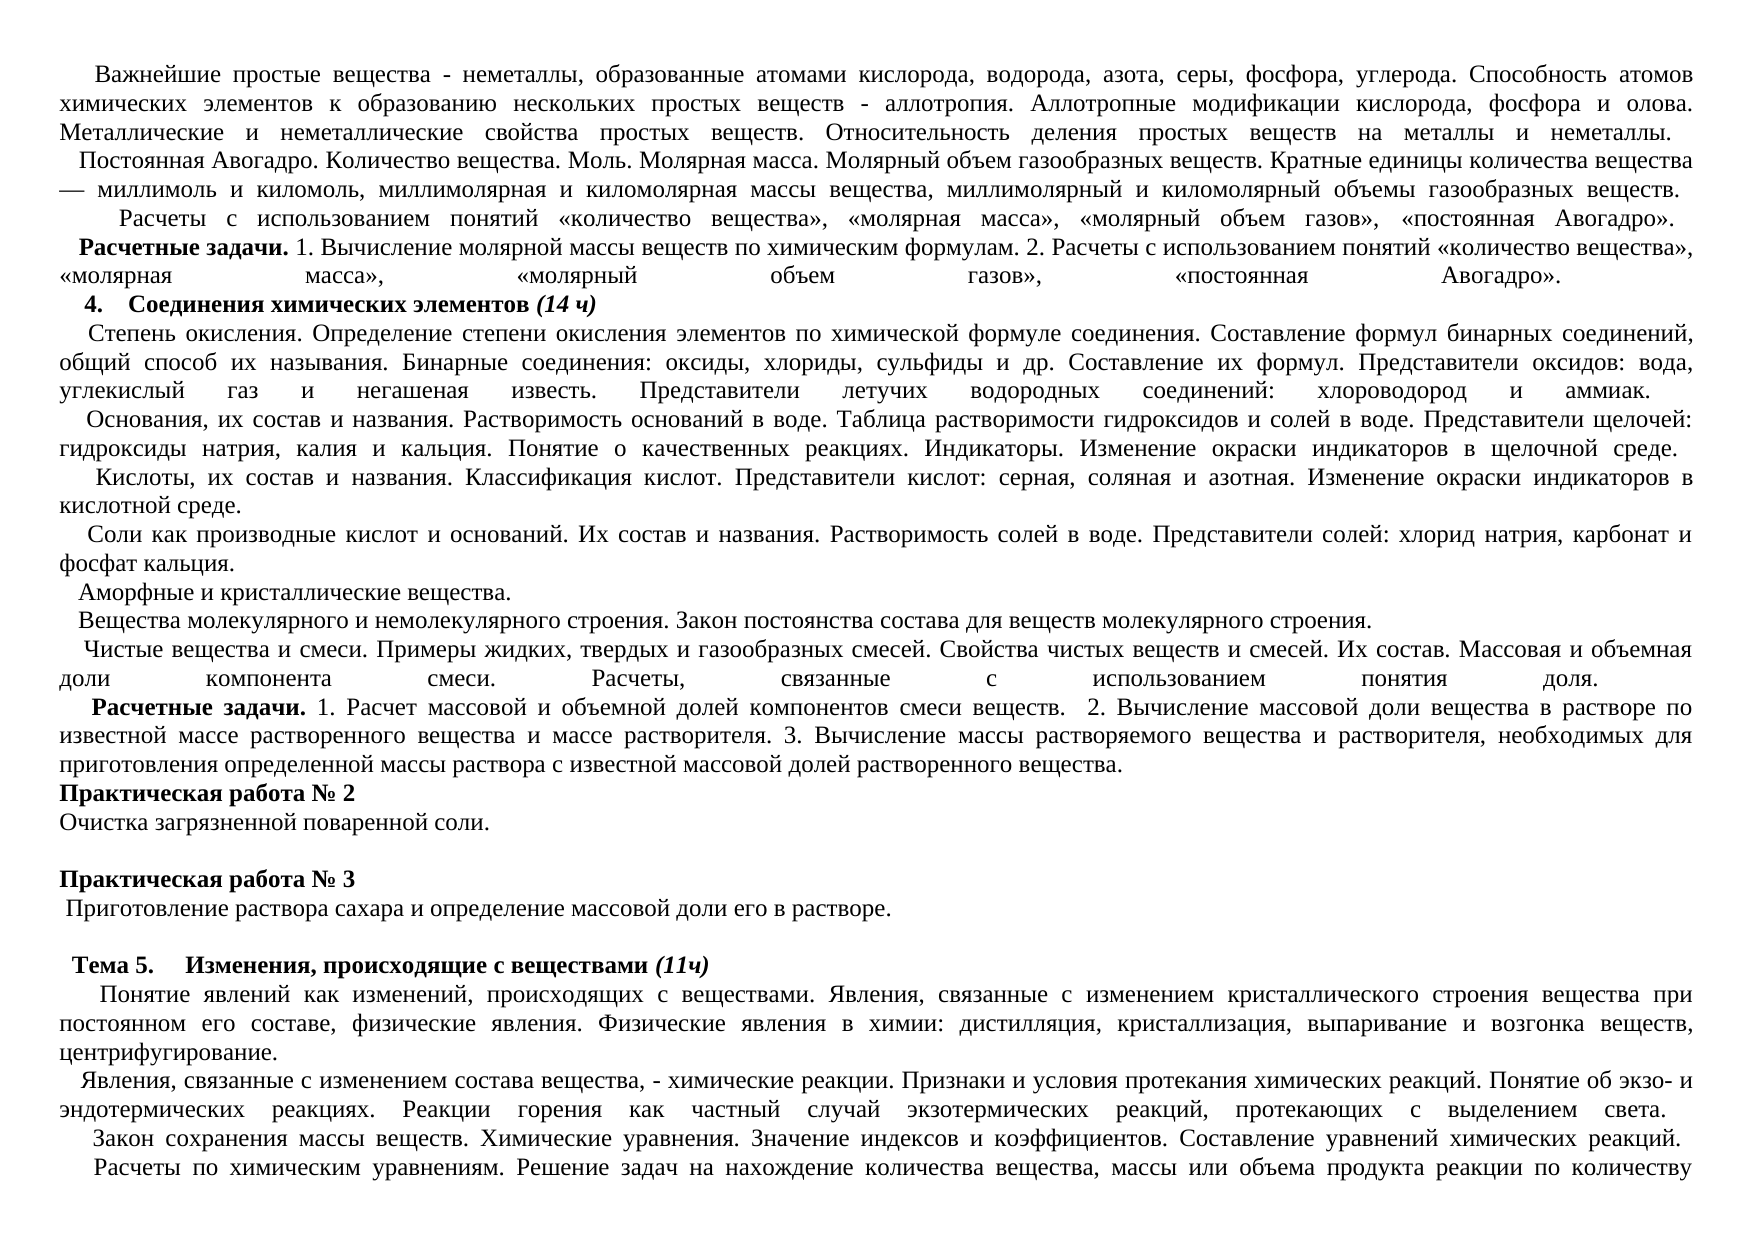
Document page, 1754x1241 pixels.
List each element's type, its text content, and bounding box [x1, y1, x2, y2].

text Приготовление раствора сахара и определение массовой доли его в растворе. [59, 893, 1695, 922]
text Важнейшие простые вещества - неметаллы, образованные атомами кислорода, водорода, азота, серы, фосфора, углерода. Способность атомов химических элементов к образованию нескольких простых веществ - аллотропия. Аллотропные модификации кислорода, фосфора и олова. Металлические и неметаллические свойства простых веществ. Относительность деления простых веществ на металлы и неметаллы. Постоянная Авогадро. Количество вещества. Моль. Молярная масса. Молярный объем газообразных веществ. Кратные единицы количества вещества — миллимоль и киломоль, миллимолярная и киломолярная массы вещества, миллимолярный и киломолярный объемы газообразных веществ. Расчеты с использованием понятий «количество вещества», «молярная масса», «молярный объем газов», «постоянная Авогадро». Расчетные задачи. 1. Вычисление молярной массы веществ по химическим формулам. 2. Расчеты с использованием понятий «количество вещества», «молярная масса», «молярный объем газов», «постоянная Авогадро». 4. Соединения химических элементов (14 ч) [59, 59, 1695, 318]
text Аморфные и кристаллические вещества. [59, 577, 1695, 605]
text Чистые вещества и смеси. Примеры жидких, твердых и газообразных смесей. Свойства чистых веществ и смесей. Их состав. Массовая и объемная доли компонента смеси. Расчеты, связанные с использованием понятия доля. Расчетные задачи. 1. Расчет массовой и объемной долей компонентов смеси веществ. 2. Вычисление массовой доли вещества в растворе по известной массе растворенного вещества и массе растворителя. 3. Вычисление массы растворяемого вещества и растворителя, необходимых для приготовления определенной массы раствора с известной массовой долей растворенного вещества. [59, 634, 1695, 778]
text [59, 979, 1695, 1180]
text Вещества молекулярного и немолекулярного строения. Закон постоянства состава для веществ молекулярного строения. [59, 605, 1695, 634]
text Тема 5. Изменения, происходящие с веществами (11ч) [59, 922, 1695, 979]
text Соли как производные кислот и оснований. Их состав и названия. Растворимость солей в воде. Представители солей: хлорид натрия, карбонат и фосфат кальция. [59, 519, 1695, 577]
text Степень окисления. Определение степени окисления элементов по химической формуле соединения. Составление формул бинарных соединений, общий способ их называния. Бинарные соединения: оксиды, хлориды, сульфиды и др. Составление их формул. Представители оксидов: вода, углекислый газ и негашеная известь. Представители летучих водородных соединений: хлороводород и аммиак. Основания, их состав и названия. Растворимость оснований в воде. Таблица растворимости гидроксидов и солей в воде. Представители щелочей: гидроксиды натрия, калия и кальция. Понятие о качественных реакциях. Индикаторы. Изменение окраски индикаторов в щелочной среде. Кислоты, их состав и названия. Классификация кислот. Представители кислот: серная, соляная и азотная. Изменение окраски индикаторов в кислотной среде. [59, 318, 1695, 519]
text Практическая работа № 2 [59, 778, 1695, 807]
text Практическая работа № 3 [59, 835, 1695, 893]
text Очистка загрязненной поваренной соли. [59, 807, 1695, 835]
